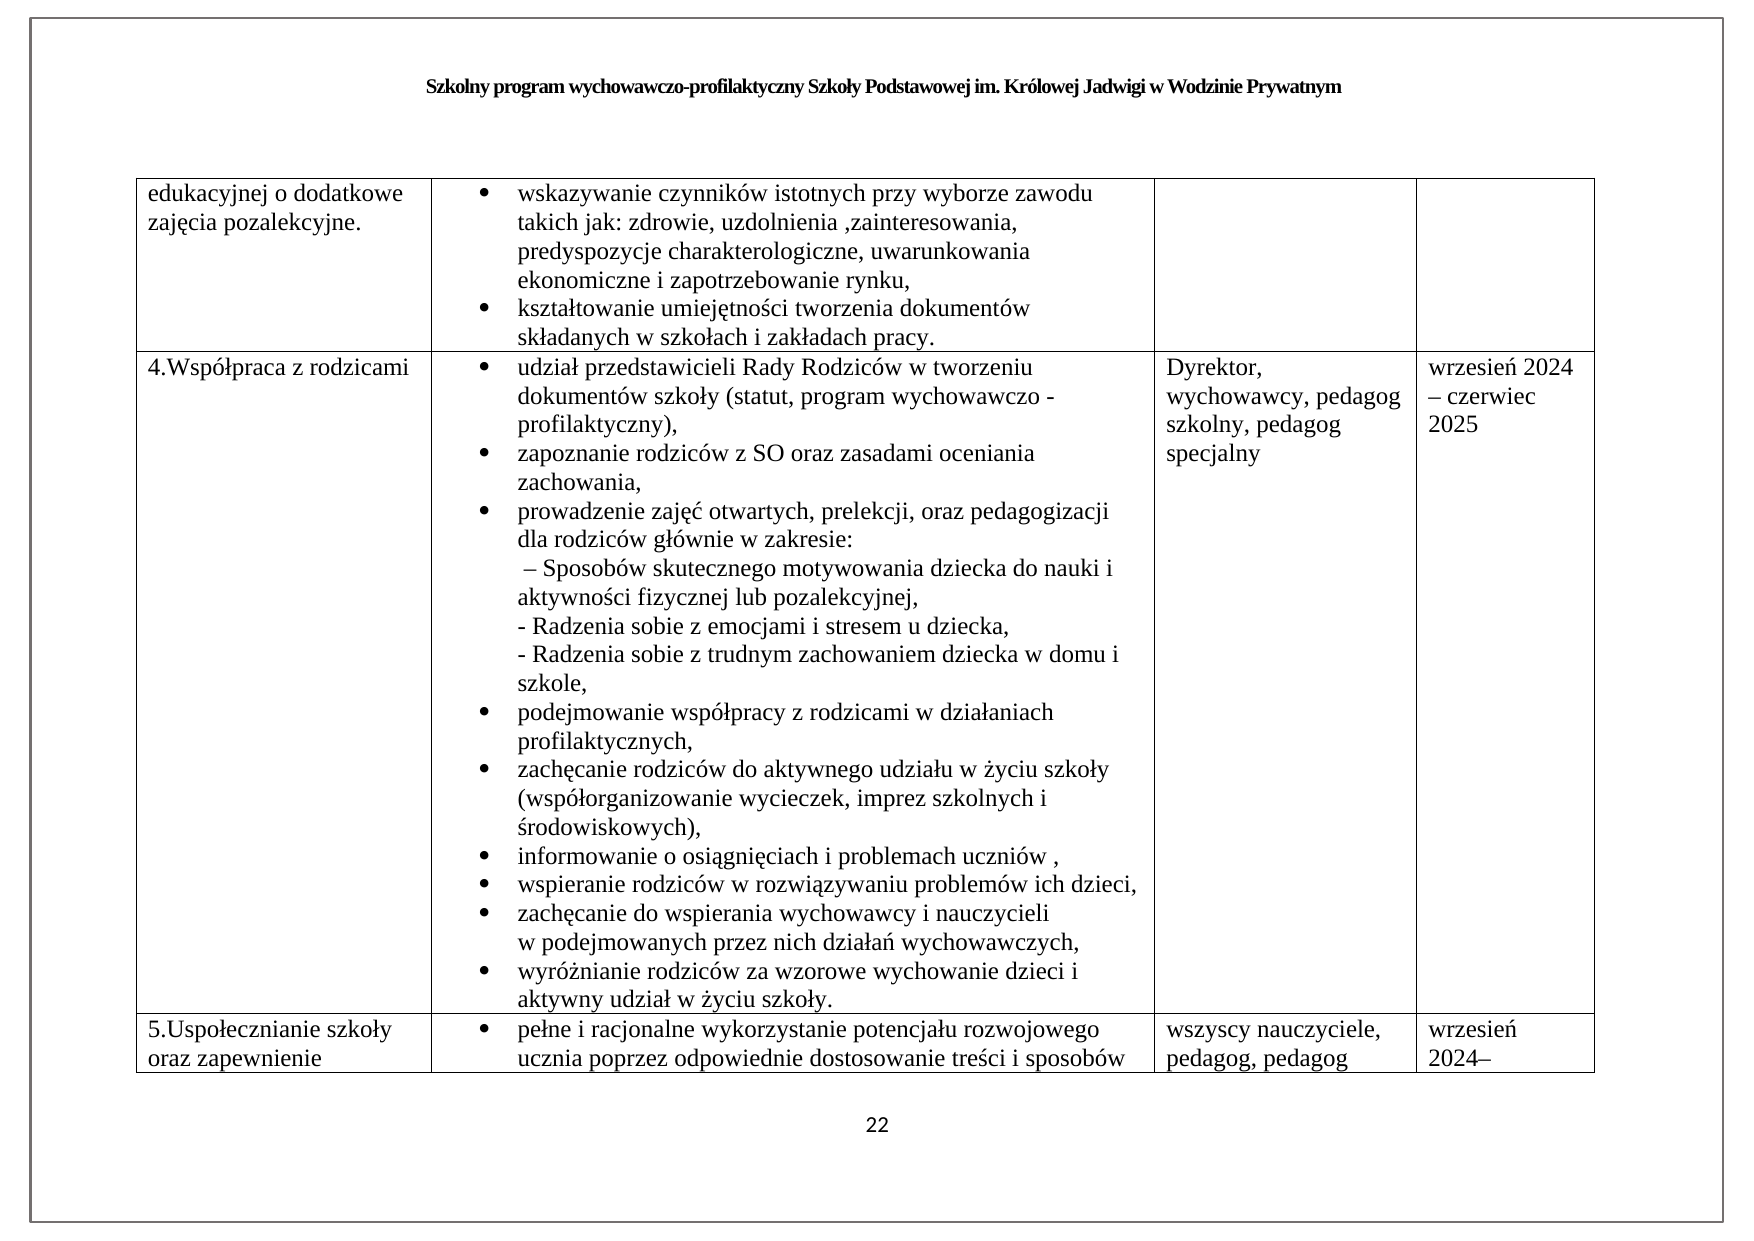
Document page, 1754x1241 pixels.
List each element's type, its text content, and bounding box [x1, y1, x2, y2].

table_cell 4.Współpraca z rodzicami [137, 352, 431, 1013]
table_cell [1417, 1014, 1594, 1072]
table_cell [1155, 179, 1416, 351]
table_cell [137, 179, 431, 351]
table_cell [432, 179, 1154, 351]
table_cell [1155, 1014, 1416, 1072]
table_cell wrzesień 2024 – czerwiec 2025 [1417, 352, 1594, 1013]
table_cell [137, 1014, 431, 1072]
table_cell Dyrektor, wychowawcy, pedagog szkolny, pedagog specjalny [1155, 352, 1416, 1013]
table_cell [432, 1014, 1154, 1072]
table_cell udział przedstawicieli Rady Rodziców w tworzeniu dokumentów szkoły (statut, program wychowawczo - profilaktyczny), zapoznanie rodziców z SO oraz zasadami oceniania zachowania, prowadzenie zajęć otwartych, prelekcji, oraz pedagogizacji dla rodziców głównie w zakresie: – Sposobów skutecznego motywowania dziecka do nauki i aktywności fizycznej lub pozalekcyjnej, - Radzenia sobie z emocjami i stresem u dziecka, - Radzenia sobie z trudnym zachowaniem dziecka w domu i szkole, podejmowanie współpracy z rodzicami w działaniach profilaktycznych, zachęcanie rodziców do aktywnego udziału w życiu szkoły (współorganizowanie wycieczek, imprez szkolnych i środowiskowych), informowanie o osiągnięciach i problemach uczniów , wspieranie rodziców w rozwiązywaniu problemów ich dzieci, zachęcanie do wspierania wychowawcy i nauczycieli w podejmowanych przez nich działań wychowawczych, wyróżnianie rodziców za wzorowe wychowanie dzieci i aktywny udział w życiu szkoły. [432, 352, 1154, 1013]
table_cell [1417, 179, 1594, 351]
